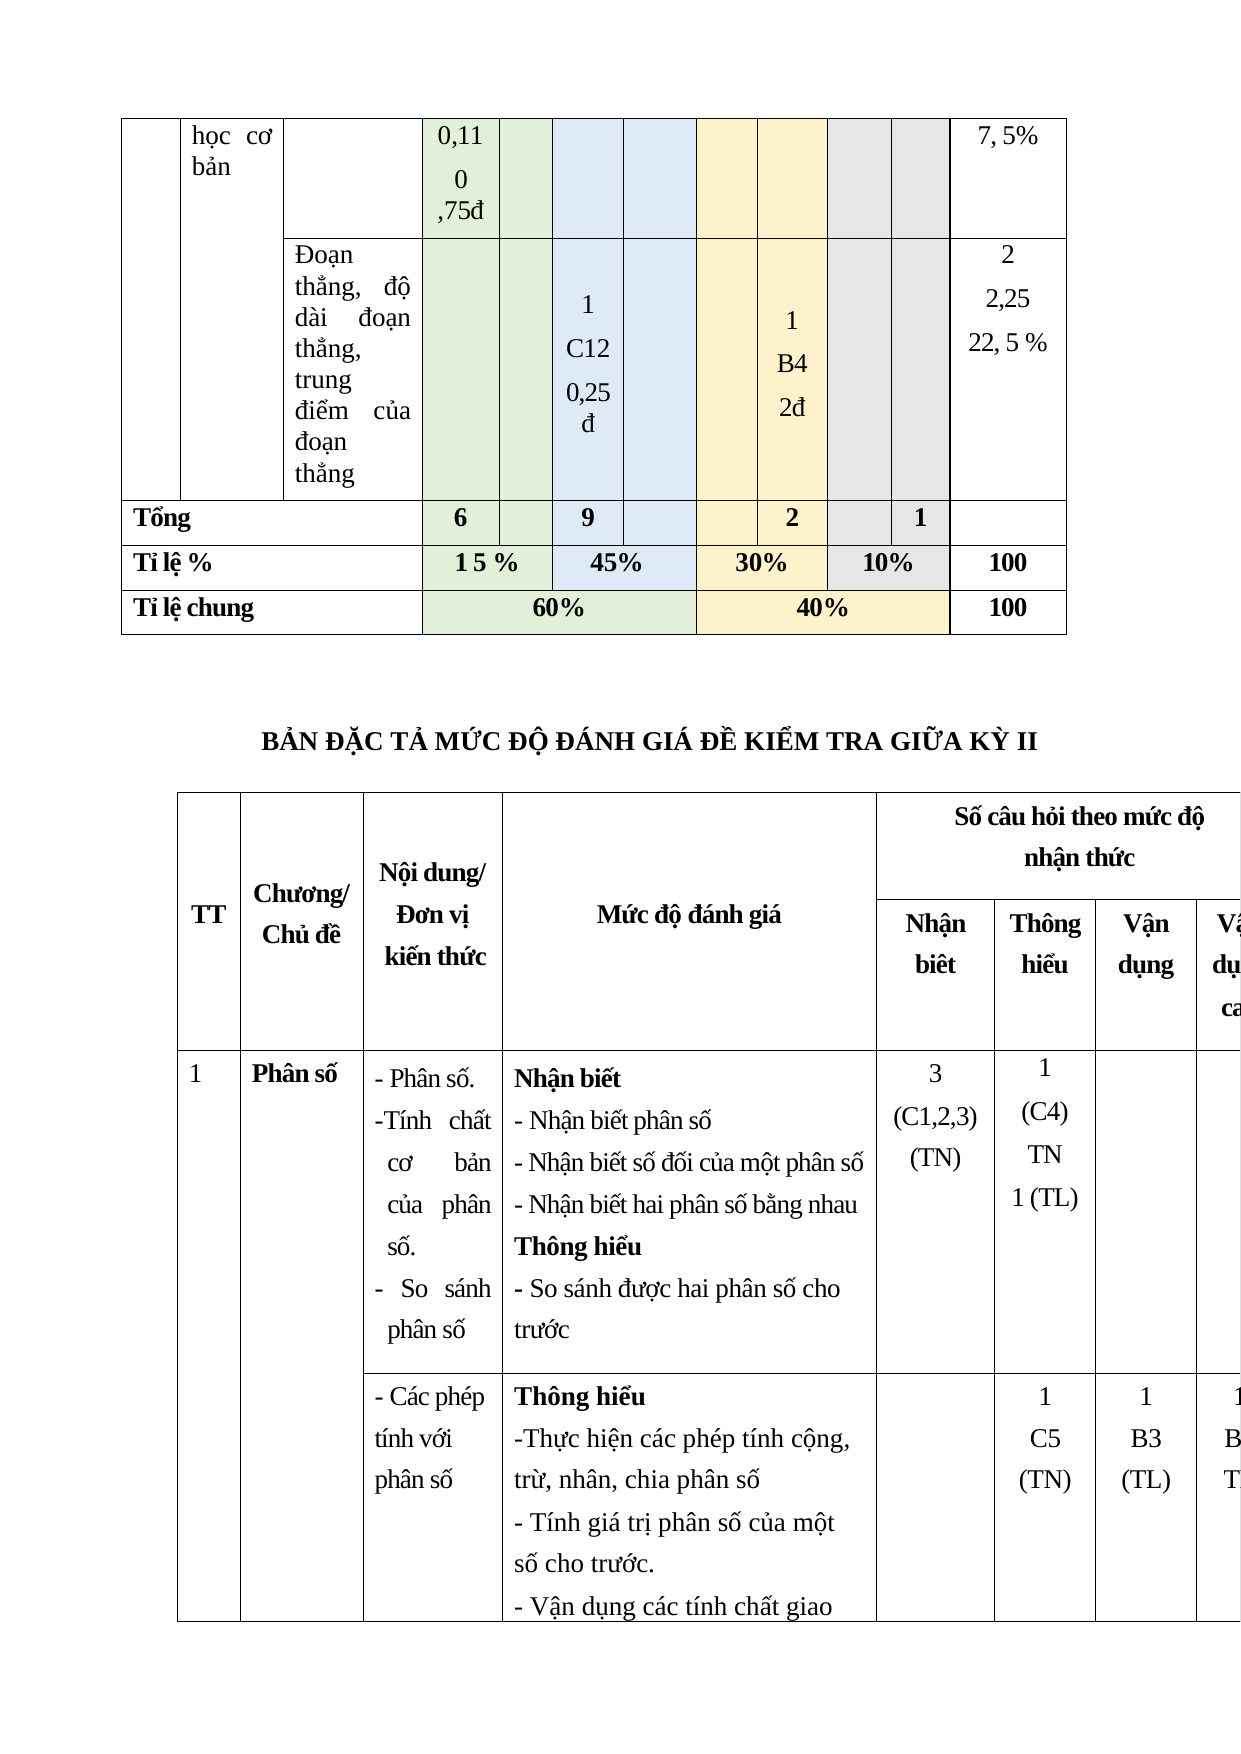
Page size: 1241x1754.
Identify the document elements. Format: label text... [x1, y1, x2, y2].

table_cell [624, 119, 696, 238]
table_cell [892, 239, 949, 500]
table_cell 3 [122, 119, 180, 500]
table_cell [697, 119, 757, 238]
table_cell 10% [828, 546, 949, 590]
table_cell [697, 501, 757, 545]
table_cell Vận dụng cao [1197, 900, 1240, 1050]
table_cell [284, 119, 422, 238]
table_cell 2 2,25 22, 5 % [951, 239, 1066, 500]
table_cell [500, 501, 552, 545]
table_header TT [178, 793, 240, 1050]
table_cell [624, 239, 696, 500]
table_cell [181, 119, 283, 500]
table_cell Thông hiểu [995, 900, 1095, 1050]
text BẢN ĐẶC TẢ MỨC ĐỘ ĐÁNH GIÁ ĐỀ KIỂM TRA GIỮA KỲ II [177, 725, 1122, 756]
table_cell 6 [423, 501, 499, 545]
table_cell [697, 239, 757, 500]
table_cell 1 (C4) TN 1 (TL) [995, 1051, 1095, 1372]
table_cell Tỉ lệ chung [122, 591, 422, 634]
table_header Mức độ đánh giá [503, 793, 876, 1050]
table_cell 1 [178, 1051, 240, 1621]
table_header Số câu hỏi theo mức độ nhận thức [877, 793, 1240, 899]
table_cell Phân số [241, 1051, 363, 1621]
table_cell Nhận biêt [877, 900, 994, 1050]
table_cell 2 [758, 501, 827, 545]
table_cell 45% [553, 546, 696, 590]
table_cell Tỉ lệ % [122, 546, 422, 590]
table_cell [828, 501, 891, 545]
table_cell Đoạn thẳng, độ dài đoạn thẳng, trung điểm của đoạn thẳng [284, 239, 422, 500]
table_header Chương/ Chủ đề [241, 793, 363, 1050]
table_cell [877, 1374, 994, 1621]
table_cell [951, 501, 1066, 545]
table_cell 30% [697, 546, 827, 590]
table_cell [828, 119, 891, 238]
table_cell [500, 119, 552, 238]
table_cell Nhận biết - Nhận biết phân số - Nhận biết số đối của một phân số - Nhận biết hai phân số bằng nhau Thông hiểu - So sánh được hai phân số cho trước [503, 1051, 876, 1372]
table_cell - Phân số. -Tính chất cơ bản của phân số. - So sánh phân số [364, 1051, 502, 1372]
table_cell [1197, 1051, 1240, 1372]
table_cell 3 (C1,2,3) (TN) [877, 1051, 994, 1372]
table_cell 60% [423, 591, 696, 634]
table_cell 40% [697, 591, 949, 634]
table_header Nội dung/ Đơn vị kiến thức [364, 793, 502, 1050]
table_cell 100 [951, 591, 1066, 634]
table_cell [423, 239, 499, 500]
table_cell Tổng [122, 501, 422, 545]
table_cell 3 0,75 7, 5% [951, 119, 1066, 238]
table_cell Vận dụng [1096, 900, 1196, 1050]
table_cell [624, 501, 696, 545]
table_cell 9 [553, 501, 623, 545]
table_cell [553, 119, 623, 238]
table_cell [364, 1374, 502, 1621]
table_cell 1 [892, 501, 949, 545]
table_cell [892, 119, 949, 238]
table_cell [995, 1374, 1095, 1621]
table_cell [828, 239, 891, 500]
table_cell [758, 119, 827, 238]
table_cell 2 C9, 10,11 0,75đ [423, 119, 499, 238]
table_cell 1 B3 (TL) [1096, 1374, 1196, 1621]
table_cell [503, 1374, 876, 1621]
table_cell 1 5 % [423, 546, 552, 590]
table_cell 1 C12 0,25đ [553, 239, 623, 500]
table_cell 1 B5 TL [1197, 1374, 1240, 1621]
table_cell 1 B4 2đ [758, 239, 827, 500]
table_cell [500, 239, 552, 500]
table_cell [1096, 1051, 1196, 1372]
table_cell 100 [951, 546, 1066, 590]
